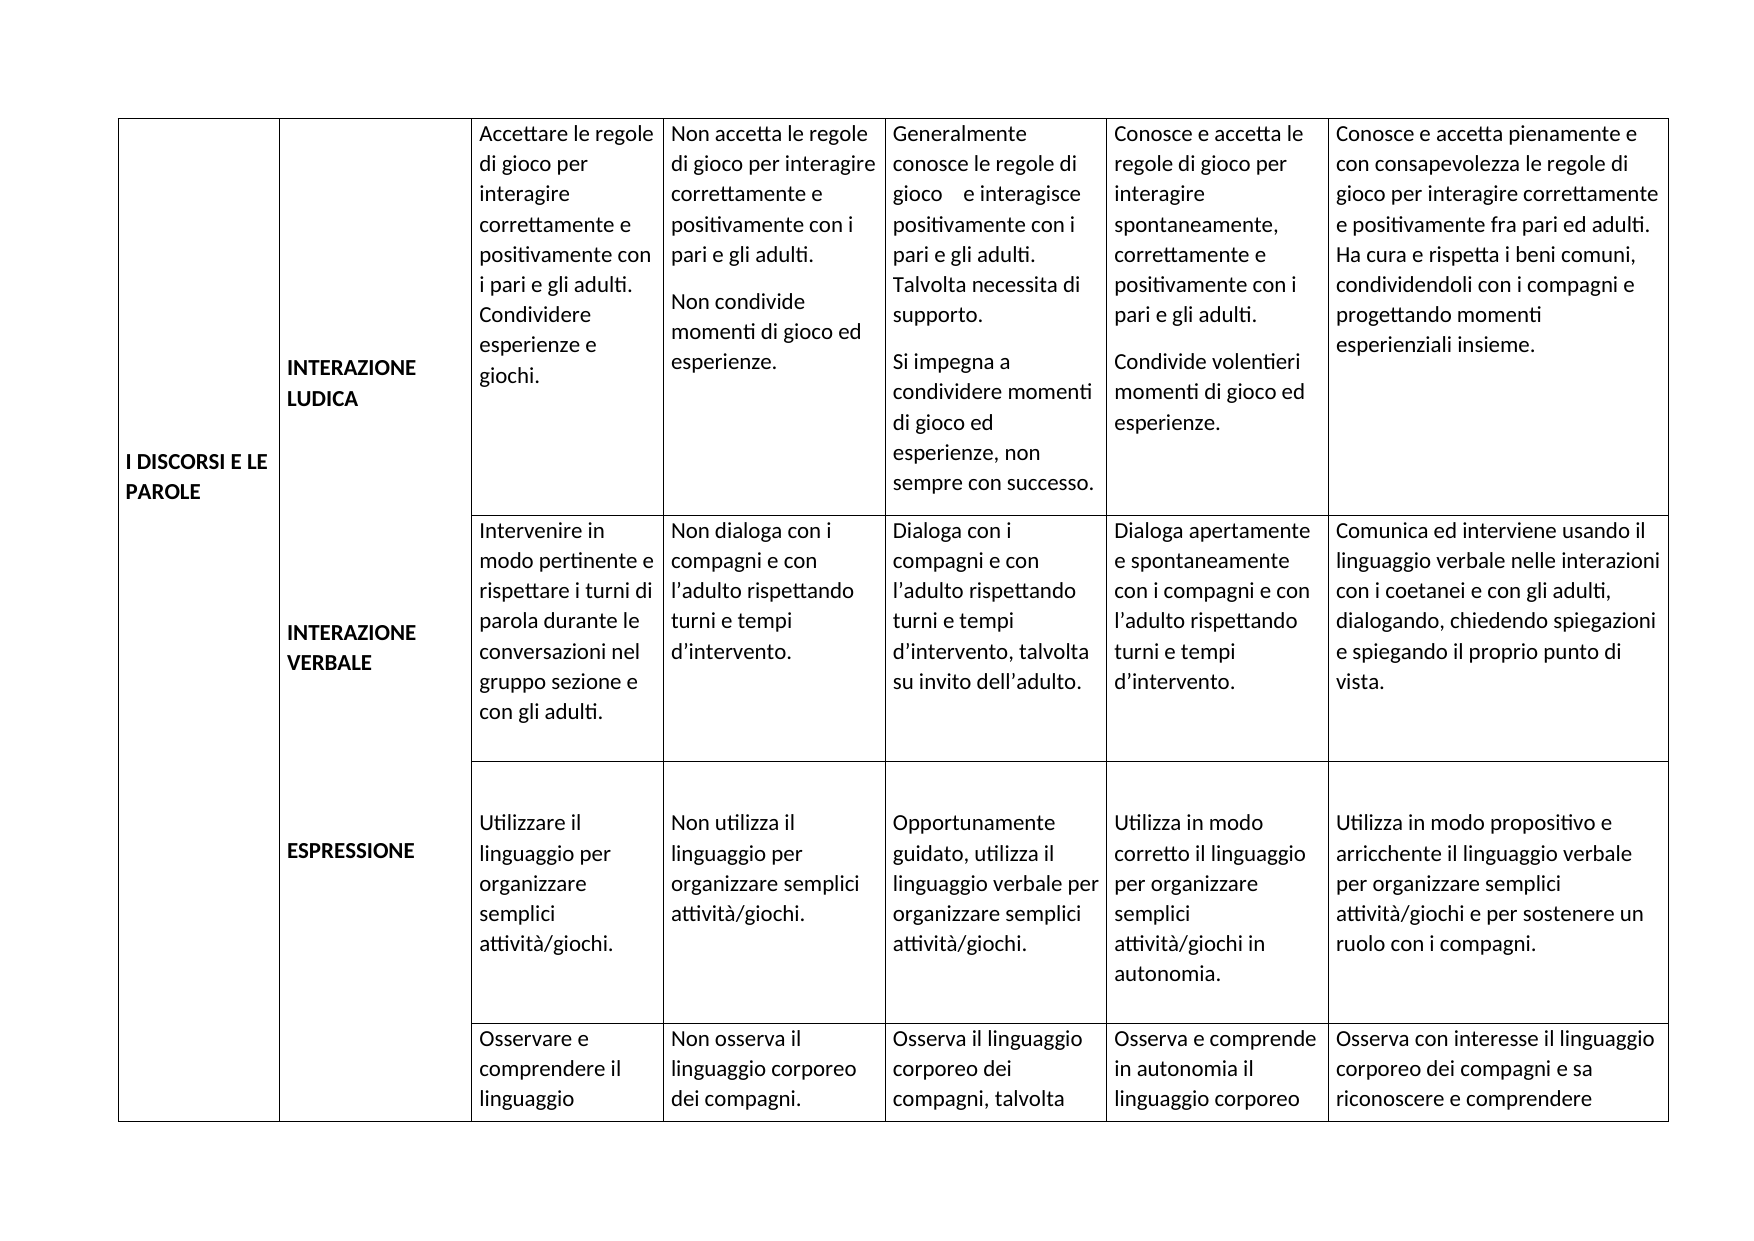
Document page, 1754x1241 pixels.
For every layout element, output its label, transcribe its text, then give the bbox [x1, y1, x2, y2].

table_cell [1107, 1024, 1328, 1121]
table_cell Intervenire in modo pertinente e rispettare i turni di parola durante le conversazioni nel gruppo sezione e con gli adulti. [472, 516, 663, 761]
table_cell Non dialoga con i compagni e con l’adulto rispettando turni e tempi d’intervento. [664, 516, 885, 761]
table_cell Utilizza in modo propositivo e arricchente il linguaggio verbale per organizzare semplici attività/giochi e per sostenere un ruolo con i compagni. [1329, 762, 1668, 1023]
table_cell Accettare le regole di gioco per interagire correttamente e positivamente con i pari e gli adulti. Condividere esperienze e giochi. [472, 119, 663, 515]
table_cell Non utilizza il linguaggio per organizzare semplici attività/giochi. [664, 762, 885, 1023]
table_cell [886, 1024, 1106, 1121]
table_cell Conosce e accetta pienamente e con consapevolezza le regole di gioco per interagire correttamente e positivamente fra pari ed adulti. Ha cura e rispetta i beni comuni, condividendoli con i compagni e progettando momenti esperienziali insieme. [1329, 119, 1668, 515]
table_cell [472, 1024, 663, 1121]
table_cell Utilizza in modo corretto il linguaggio per organizzare semplici attività/giochi in autonomia. [1107, 762, 1328, 1023]
table_cell Non accetta le regole di gioco per interagire correttamente e positivamente con i pari e gli adulti. Non condivide momenti di gioco ed esperienze. [664, 119, 885, 515]
table_cell Conosce e accetta le regole di gioco per interagire spontaneamente, correttamente e positivamente con i pari e gli adulti. Condivide volentieri momenti di gioco ed esperienze. [1107, 119, 1328, 515]
table_cell Utilizzare il linguaggio per organizzare semplici attività/giochi. [472, 762, 663, 1023]
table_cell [664, 1024, 885, 1121]
table_cell Opportunamente guidato, utilizza il linguaggio verbale per organizzare semplici attività/giochi. [886, 762, 1106, 1023]
table_cell Dialoga apertamente e spontaneamente con i compagni e con l’adulto rispettando turni e tempi d’intervento. [1107, 516, 1328, 761]
table_cell Generalmente conosce le regole di gioco e interagisce positivamente con i pari e gli adulti. Talvolta necessita di supporto. Si impegna a condividere momenti di gioco ed esperienze, non sempre con successo. [886, 119, 1106, 515]
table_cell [1329, 1024, 1668, 1121]
table_cell Dialoga con i compagni e con l’adulto rispettando turni e tempi d’intervento, talvolta su invito dell’adulto. [886, 516, 1106, 761]
table_cell Comunica ed interviene usando il linguaggio verbale nelle interazioni con i coetanei e con gli adulti, dialogando, chiedendo spiegazioni e spiegando il proprio punto di vista. [1329, 516, 1668, 761]
